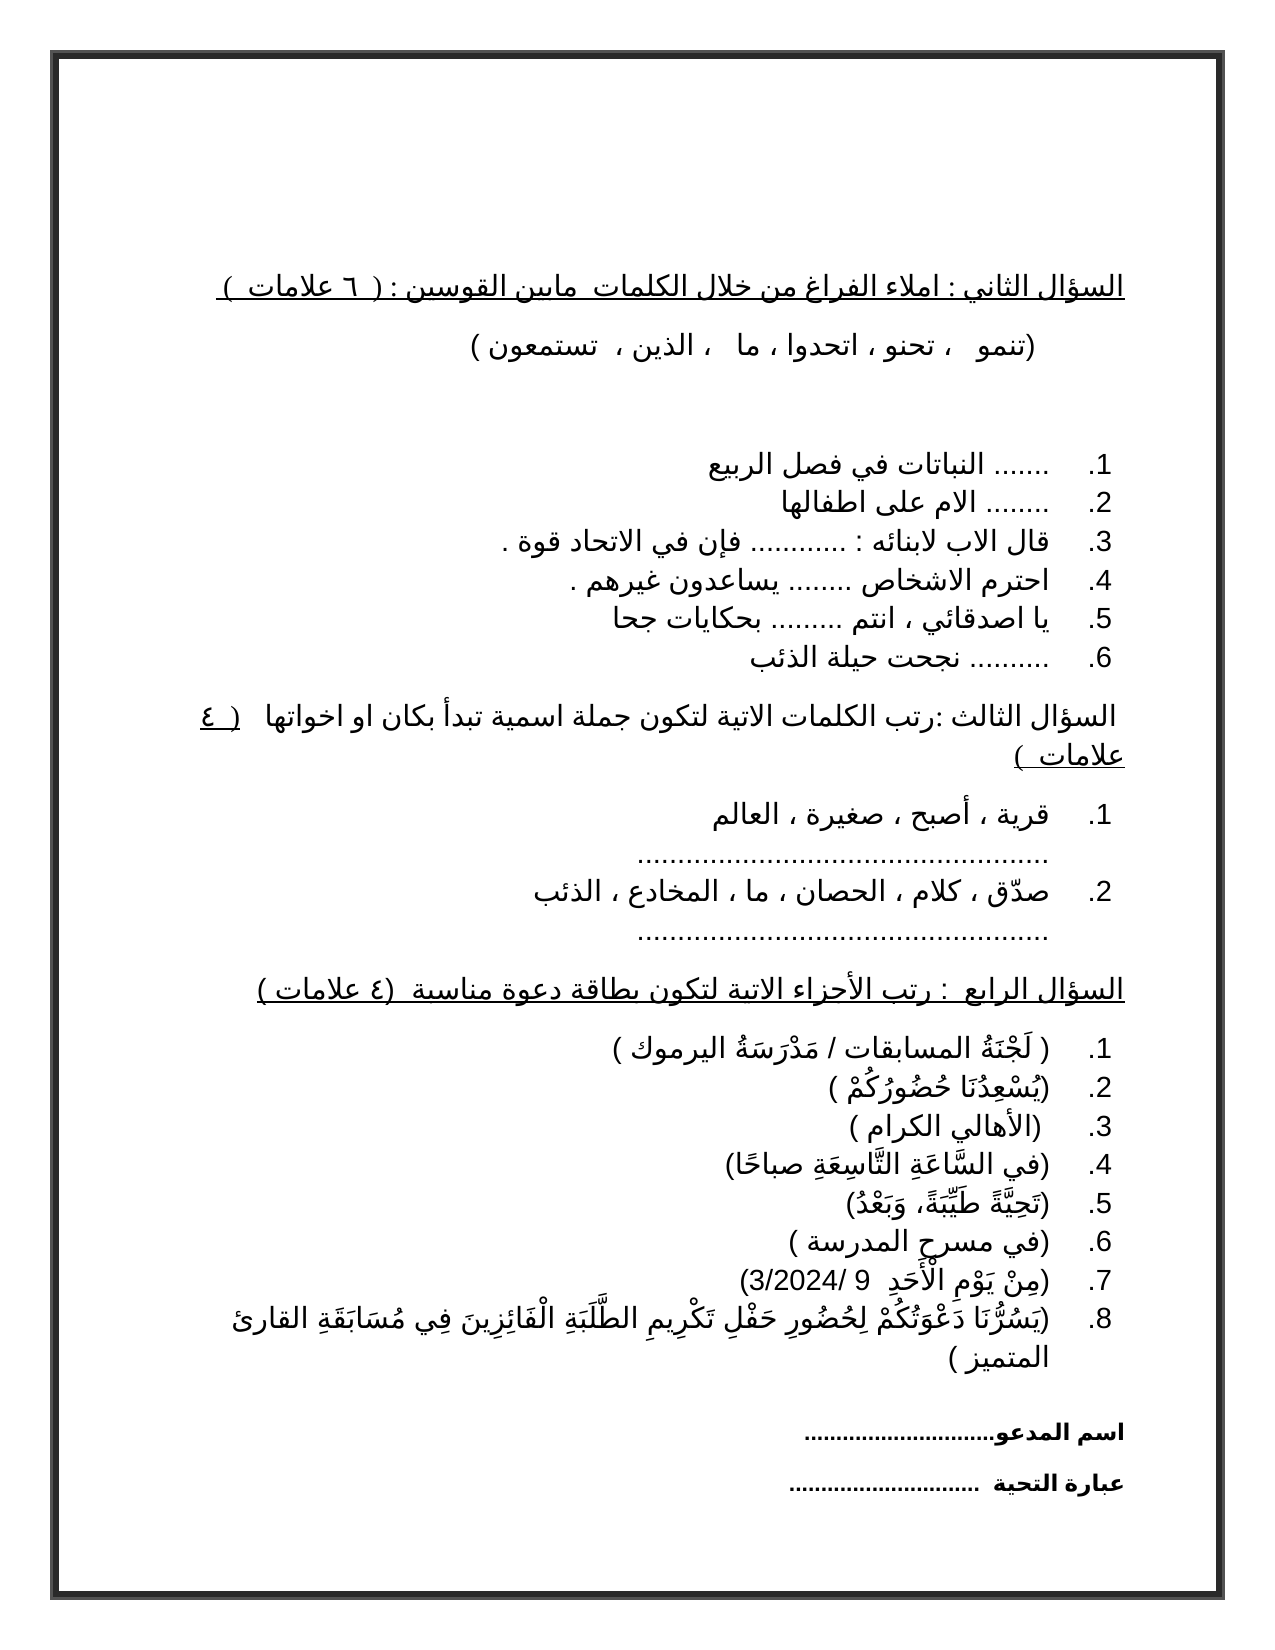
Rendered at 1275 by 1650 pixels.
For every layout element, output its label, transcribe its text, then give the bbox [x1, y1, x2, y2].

list ................................................... [150, 913, 1050, 946]
list ........ الام على اطفالها [150, 486, 1087, 519]
list (في السَّاعَةِ التَّاسِعَةِ صباحًا) [150, 1147, 1087, 1181]
list (الأهالي الكرام ) [150, 1108, 1087, 1142]
list ....... النباتات في فصل الربيع [150, 447, 1087, 481]
text عبارة التحية .............................. [150, 1470, 1125, 1497]
list (في مسرح المدرسة ) [150, 1224, 1087, 1258]
text (تنمو ، تحنو ، اتحدوا ، ما ، الذين ، تستمعون ) [150, 328, 1125, 362]
list يا اصدقائي ، انتم ......... بحكايات جحا [150, 601, 1087, 635]
list قال الاب لابنائه : ............ فإن في الاتحاد قوة . [150, 524, 1087, 558]
list (مِنْ يَوْمِ الْأَحَدِ 9 /3/2024) [150, 1263, 1087, 1296]
text السؤال الثالث :رتب الكلمات الاتية لتكون جملة اسمية تبدأ بكان او اخواتها ( ٤ علامات ) [150, 699, 1125, 771]
text اسم المدعو.............................. [150, 1419, 1125, 1446]
list صدّق ، كلام ، الحصان ، ما ، المخادع ، الذئب [150, 874, 1087, 908]
list (تَحِيَّةً طَيِّبَةً، وَبَعْدُ) [150, 1186, 1087, 1219]
list احترم الاشخاص ........ يساعدون غيرهم . [150, 563, 1087, 596]
list ( لَجْنَةُ المسابقات / مَدْرَسَةُ اليرموك ) [150, 1031, 1087, 1065]
list قرية ، أصبح ، صغيرة ، العالم [150, 797, 1087, 831]
text السؤال الرابع : رتب الأجزاء الاتية لتكون بطاقة دعوة مناسبة (٤ علامات ) [150, 972, 1125, 1006]
list (يُسْعِدُنَا حُضُورُكُمْ ) [150, 1070, 1087, 1103]
list .......... نجحت حيلة الذئب [150, 640, 1087, 673]
list ................................................... [150, 836, 1050, 869]
text السؤال الثاني : املاء الفراغ من خلال الكلمات مابين القوسين : ( ٦ علامات ) [150, 269, 1125, 302]
list (يَسُرُّنَا دَعْوَتُكُمْ لِحُضُورِ حَفْلِ تَكْرِيمِ الطَّلَبَةِ الْفَائِزِينَ فِي مُسَابَقَةِ القارئ المتميز ) [150, 1301, 1087, 1373]
